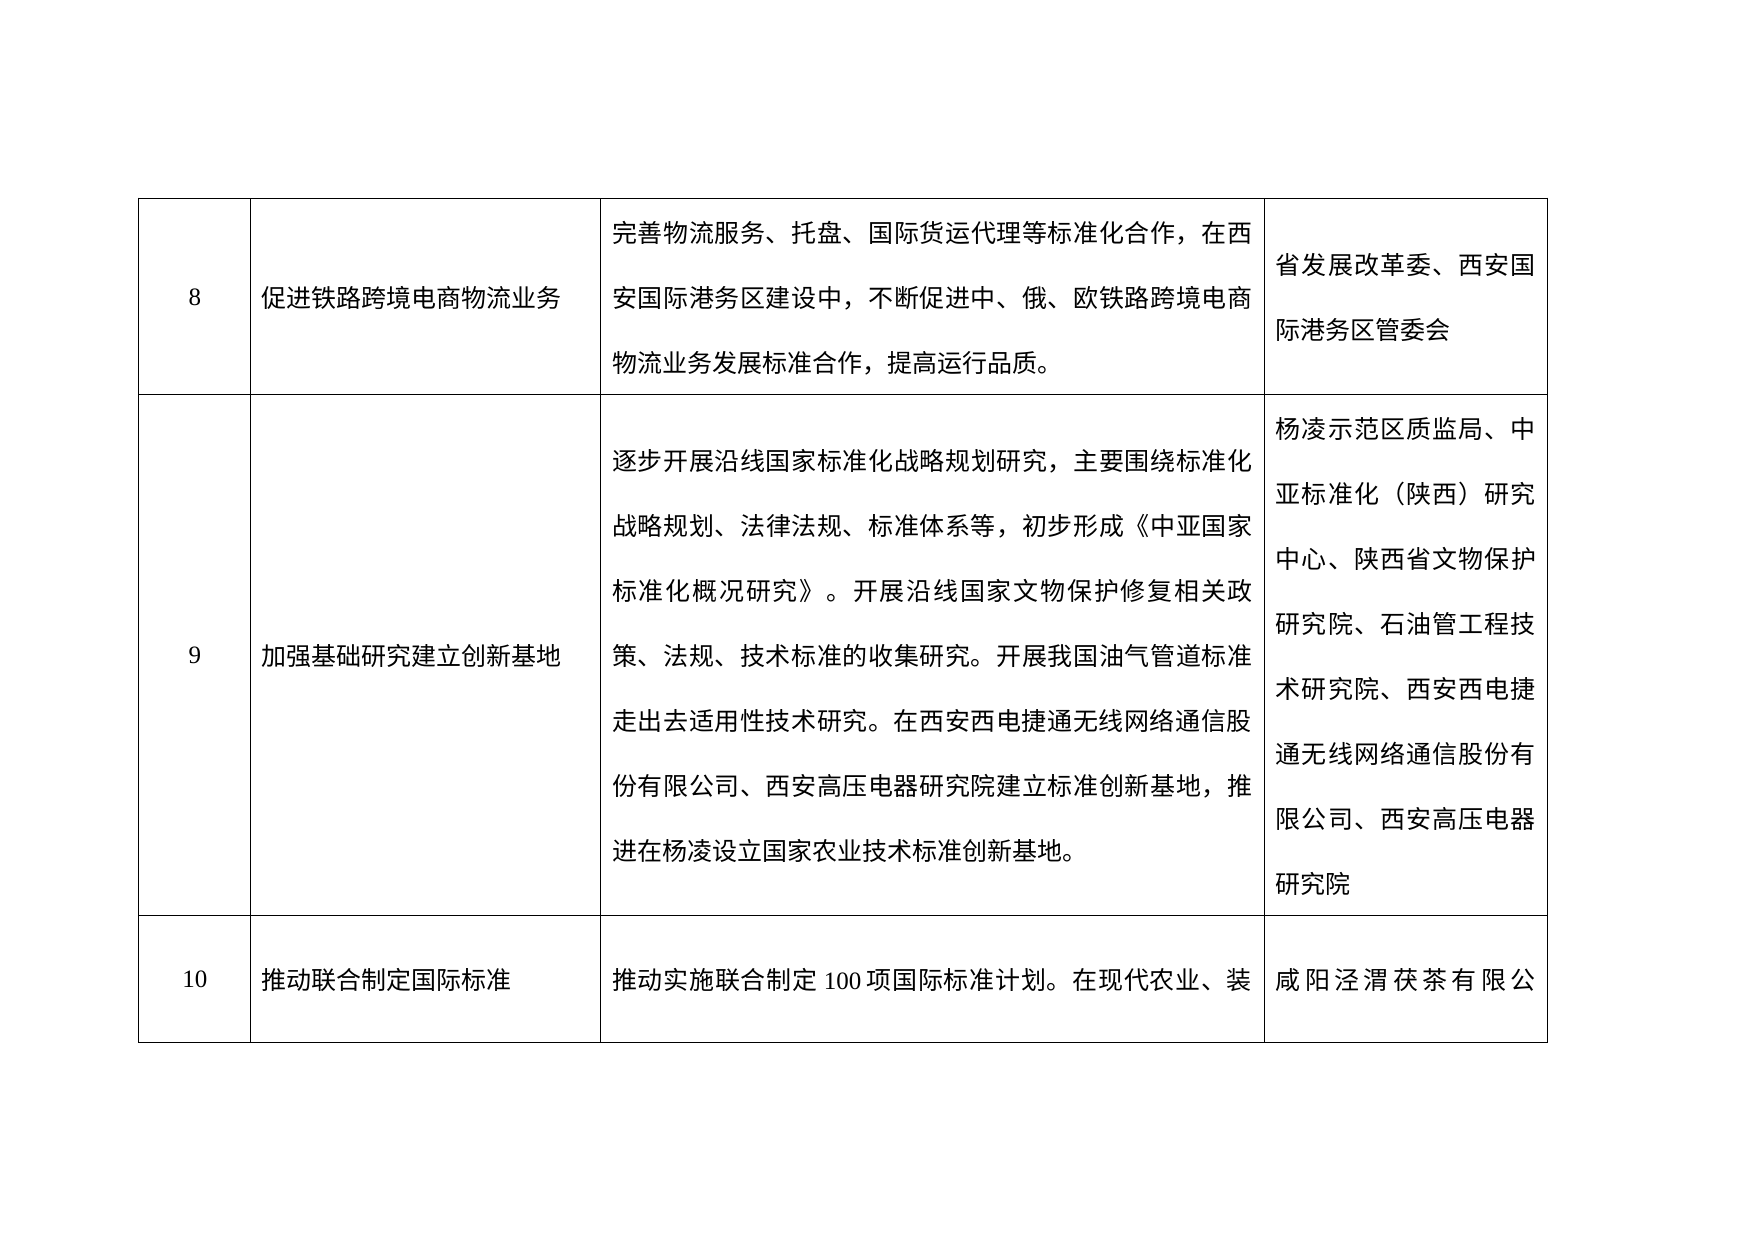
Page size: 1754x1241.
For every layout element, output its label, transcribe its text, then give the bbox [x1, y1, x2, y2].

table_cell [1265, 916, 1547, 1042]
table_cell 省发展改革委、西安国际港务区管委会 [1265, 199, 1547, 394]
table_cell 9 [139, 395, 250, 915]
table_cell 10 [139, 916, 250, 1042]
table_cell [601, 916, 1264, 1042]
table_cell 加强基础研究建立创新基地 [251, 395, 600, 915]
table_cell 推动联合制定国际标准 [251, 916, 600, 1042]
table_cell 促进铁路跨境电商物流业务 [251, 199, 600, 394]
table_cell 杨凌示范区质监局、中亚标准化（陕西）研究中心、陕西省文物保护研究院、石油管工程技术研究院、西安西电捷通无线网络通信股份有限公司、西安高压电器研究院 [1265, 395, 1547, 915]
table_cell 完善物流服务、托盘、国际货运代理等标准化合作，在西安国际港务区建设中，不断促进中、俄、欧铁路跨境电商物流业务发展标准合作，提高运行品质。 [601, 199, 1264, 394]
table_cell 逐步开展沿线国家标准化战略规划研究，主要围绕标准化战略规划、法律法规、标准体系等，初步形成《中亚国家标准化概况研究》。开展沿线国家文物保护修复相关政策、法规、技术标准的收集研究。开展我国油气管道标准走出去适用性技术研究。在西安西电捷通无线网络通信股份有限公司、西安高压电器研究院建立标准创新基地，推进在杨凌设立国家农业技术标准创新基地。 [601, 395, 1264, 915]
table_cell 8 [139, 199, 250, 394]
